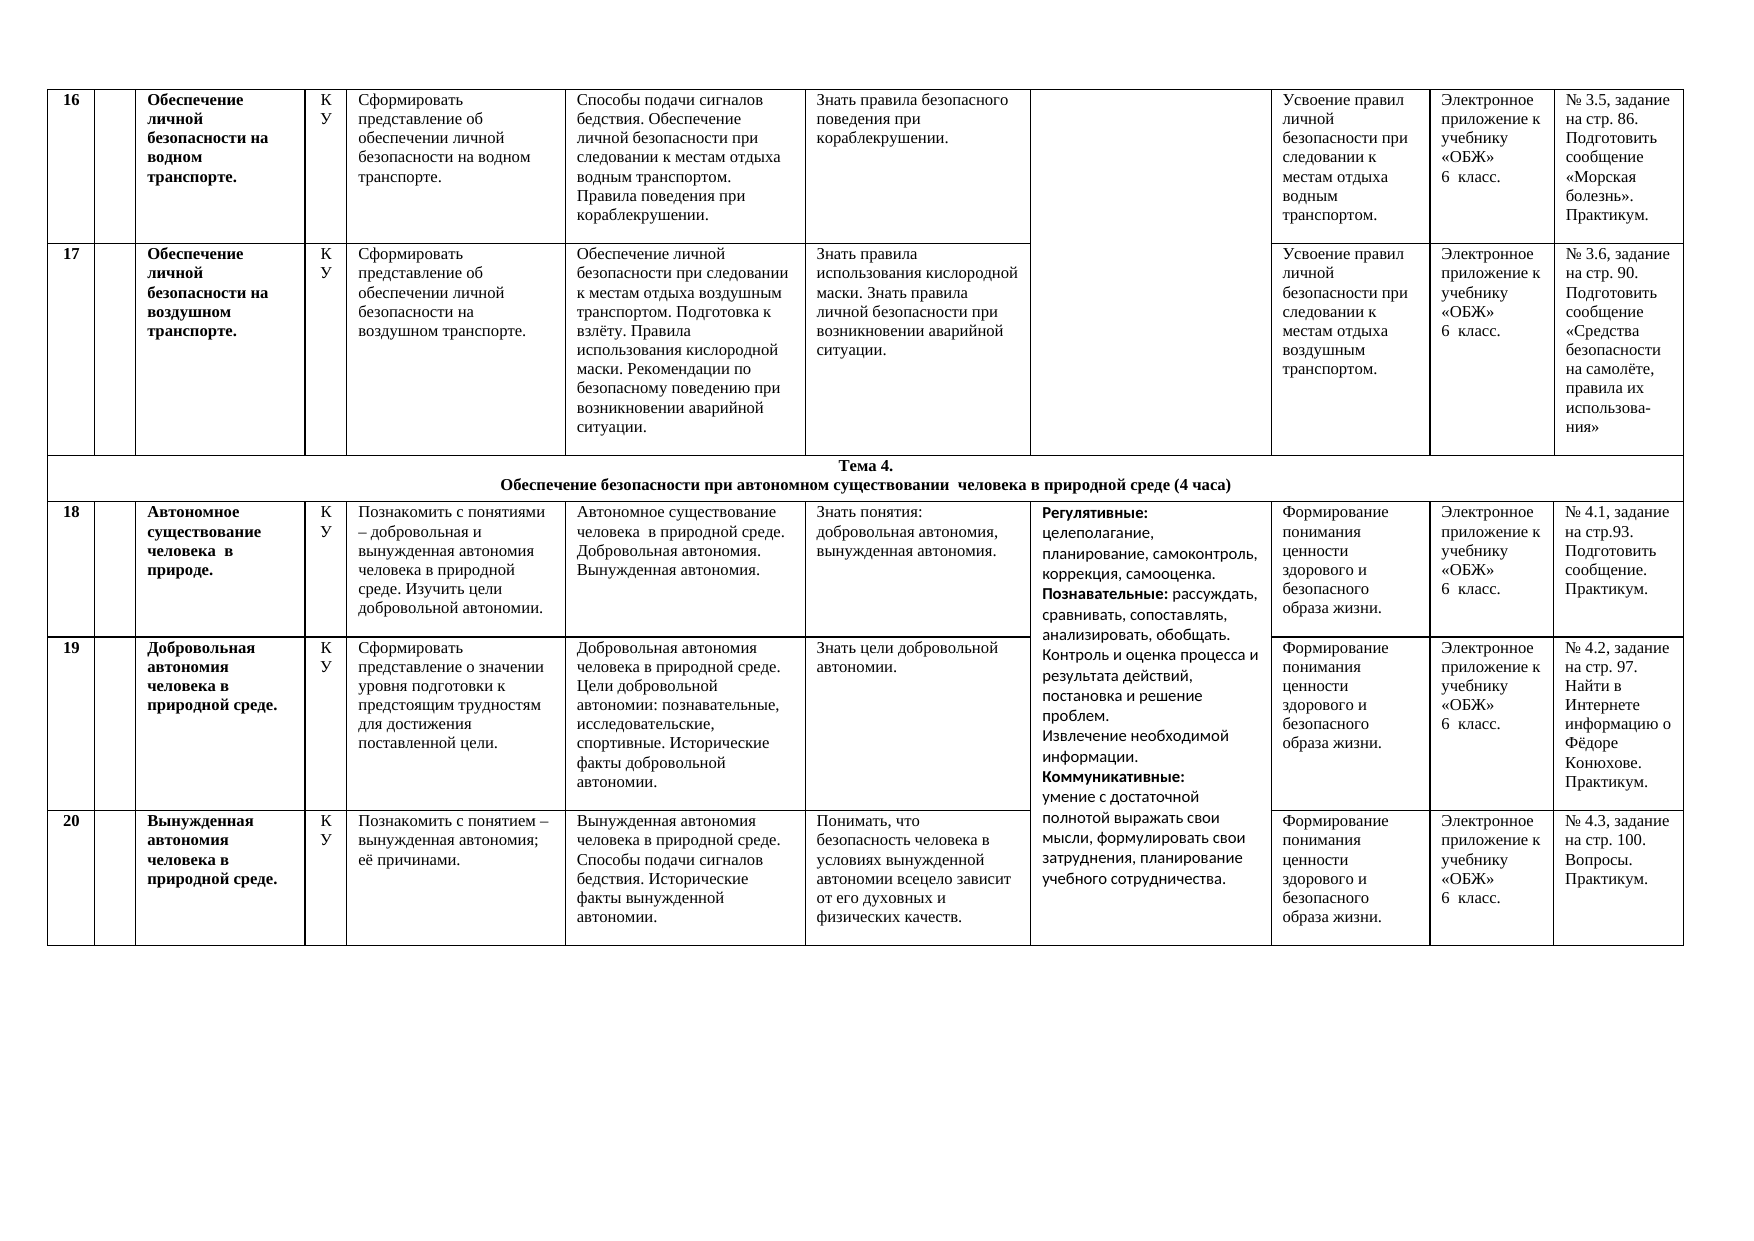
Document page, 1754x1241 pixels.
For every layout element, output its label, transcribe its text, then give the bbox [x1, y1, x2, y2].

table_cell Усвоение правил личной безопасности при следовании к местам отдыха водным транспортом. [1272, 90, 1429, 243]
table_cell Формирование понимания ценности здорового и безопасного образа жизни. [1272, 811, 1429, 945]
table_cell [95, 811, 135, 945]
table_cell Познакомить с понятием – вынужденная автономия; её причинами. [347, 811, 565, 945]
table_cell Знать цели добровольной автономии. [806, 638, 1030, 810]
table_cell Понимать, что безопасность человека в условиях вынужденной автономии всецело зависит от его духовных и физических качеств. [806, 811, 1030, 945]
table_cell Сформировать представление об обеспечении личной безопасности на водном транспорте. [347, 90, 565, 243]
table_cell Электронное приложение к учебнику «ОБЖ» 6 класс. [1431, 638, 1553, 810]
table_cell 19 [48, 638, 94, 810]
table_cell Сформировать представление об обеспечении личной безопасности на воздушном транспорте. [347, 244, 565, 455]
table_cell № 4.1, задание на стр.93. Подготовить сообщение. Практикум. [1554, 502, 1683, 636]
table_cell Тема 4. Обеспечение безопасности при автономном существовании человека в природной среде (4 часа) [48, 456, 1683, 501]
table_cell Знать правила использования кислородной маски. Знать правила личной безопасности при возникновении аварийной ситуации. [806, 244, 1030, 455]
table_cell Обеспечение личной безопасности при следовании к местам отдыха воздушным транспортом. Подготовка к взлёту. Правила использования кислородной маски. Рекомендации по безопасному поведению при возникновении аварийной ситуации. [566, 244, 805, 455]
table_cell [95, 502, 135, 636]
table_cell КУ [306, 638, 346, 810]
table_cell КУ [306, 244, 346, 455]
table_cell Сформировать представление о значении уровня подготовки к предстоящим трудностям для достижения поставленной цели. [347, 638, 565, 810]
table_cell № 4.3, задание на стр. 100. Вопросы. Практикум. [1554, 811, 1683, 945]
table_cell Познакомить с понятиями – добровольная и вынужденная автономия человека в природной среде. Изучить цели добровольной автономии. [347, 502, 565, 636]
table_cell Добровольная автономия человека в природной среде. [136, 638, 304, 810]
table_cell № 4.2, задание на стр. 97. Найти в Интернете информацию о Фёдоре Конюхове. Практикум. [1554, 638, 1683, 810]
table_cell Знать понятия: добровольная автономия, вынужденная автономия. [806, 502, 1030, 636]
table_cell КУ [306, 90, 346, 243]
table_cell Электронное приложение к учебнику «ОБЖ» 6 класс. [1431, 502, 1553, 636]
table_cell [1431, 90, 1554, 243]
table_cell 17 [48, 244, 94, 455]
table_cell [1431, 811, 1553, 945]
table_cell 18 [48, 502, 94, 636]
table_cell Усвоение правил личной безопасности при следовании к местам отдыха воздушным транспортом. [1272, 244, 1429, 455]
table_cell Вынужденная автономия человека в природной среде. Способы подачи сигналов бедствия. Исторические факты вынужденной автономии. [566, 811, 805, 945]
table_cell Добровольная автономия человека в природной среде. Цели добровольной автономии: познавательные, исследовательские, спортивные. Исторические факты добровольной автономии. [566, 638, 805, 810]
table_cell КУ [306, 811, 346, 945]
table_cell № 3.5, задание на стр. 86. Подготовить сообщение «Морская болезнь». Практикум. [1555, 90, 1683, 243]
table_cell Формирование понимания ценности здорового и безопасного образа жизни. [1272, 638, 1429, 810]
table_cell [95, 244, 135, 455]
table_cell [95, 638, 135, 810]
table_cell Вынужденная автономия человека в природной среде. [136, 811, 304, 945]
table_cell Способы подачи сигналов бедствия. Обеспечение личной безопасности при следовании к местам отдыха водным транспортом. Правила поведения при кораблекрушении. [566, 90, 805, 243]
table_cell Автономное существование человека в природной среде. Добровольная автономия. Вынужденная автономия. [566, 502, 805, 636]
table_cell Формирование понимания ценности здорового и безопасного образа жизни. [1272, 502, 1429, 636]
table_cell [95, 90, 135, 243]
table_cell № 3.6, задание на стр. 90. Подготовить сообщение «Средства безопасности на самолёте, правила их использова-ния» [1555, 244, 1683, 455]
table_cell Обеспечение личной безопасности на воздушном транспорте. [136, 244, 304, 455]
table_cell КУ [306, 502, 346, 636]
table_cell 16 [48, 90, 94, 243]
table_cell Электронное приложение к учебнику «ОБЖ» 6 класс. [1431, 244, 1554, 455]
table_cell Автономное существование человека в природе. [136, 502, 304, 636]
table_cell Знать правила безопасного поведения при кораблекрушении. [806, 90, 1030, 243]
table_cell 20 [48, 811, 94, 945]
table_cell Обеспечение личной безопасности на водном транспорте. [136, 90, 304, 243]
table_cell Регулятивные: целеполагание, планирование, самоконтроль, коррекция, самооценка. Познавательные: рассуждать, сравнивать, сопоставлять, анализировать, обобщать. Контроль и оценка процесса и результата действий, постановка и решение проблем. Извлечение необходимой информации. Коммуникативные: умение с достаточной полнотой выражать свои мысли, формулировать свои затруднения, планирование учебного сотрудничества. [1031, 502, 1271, 945]
